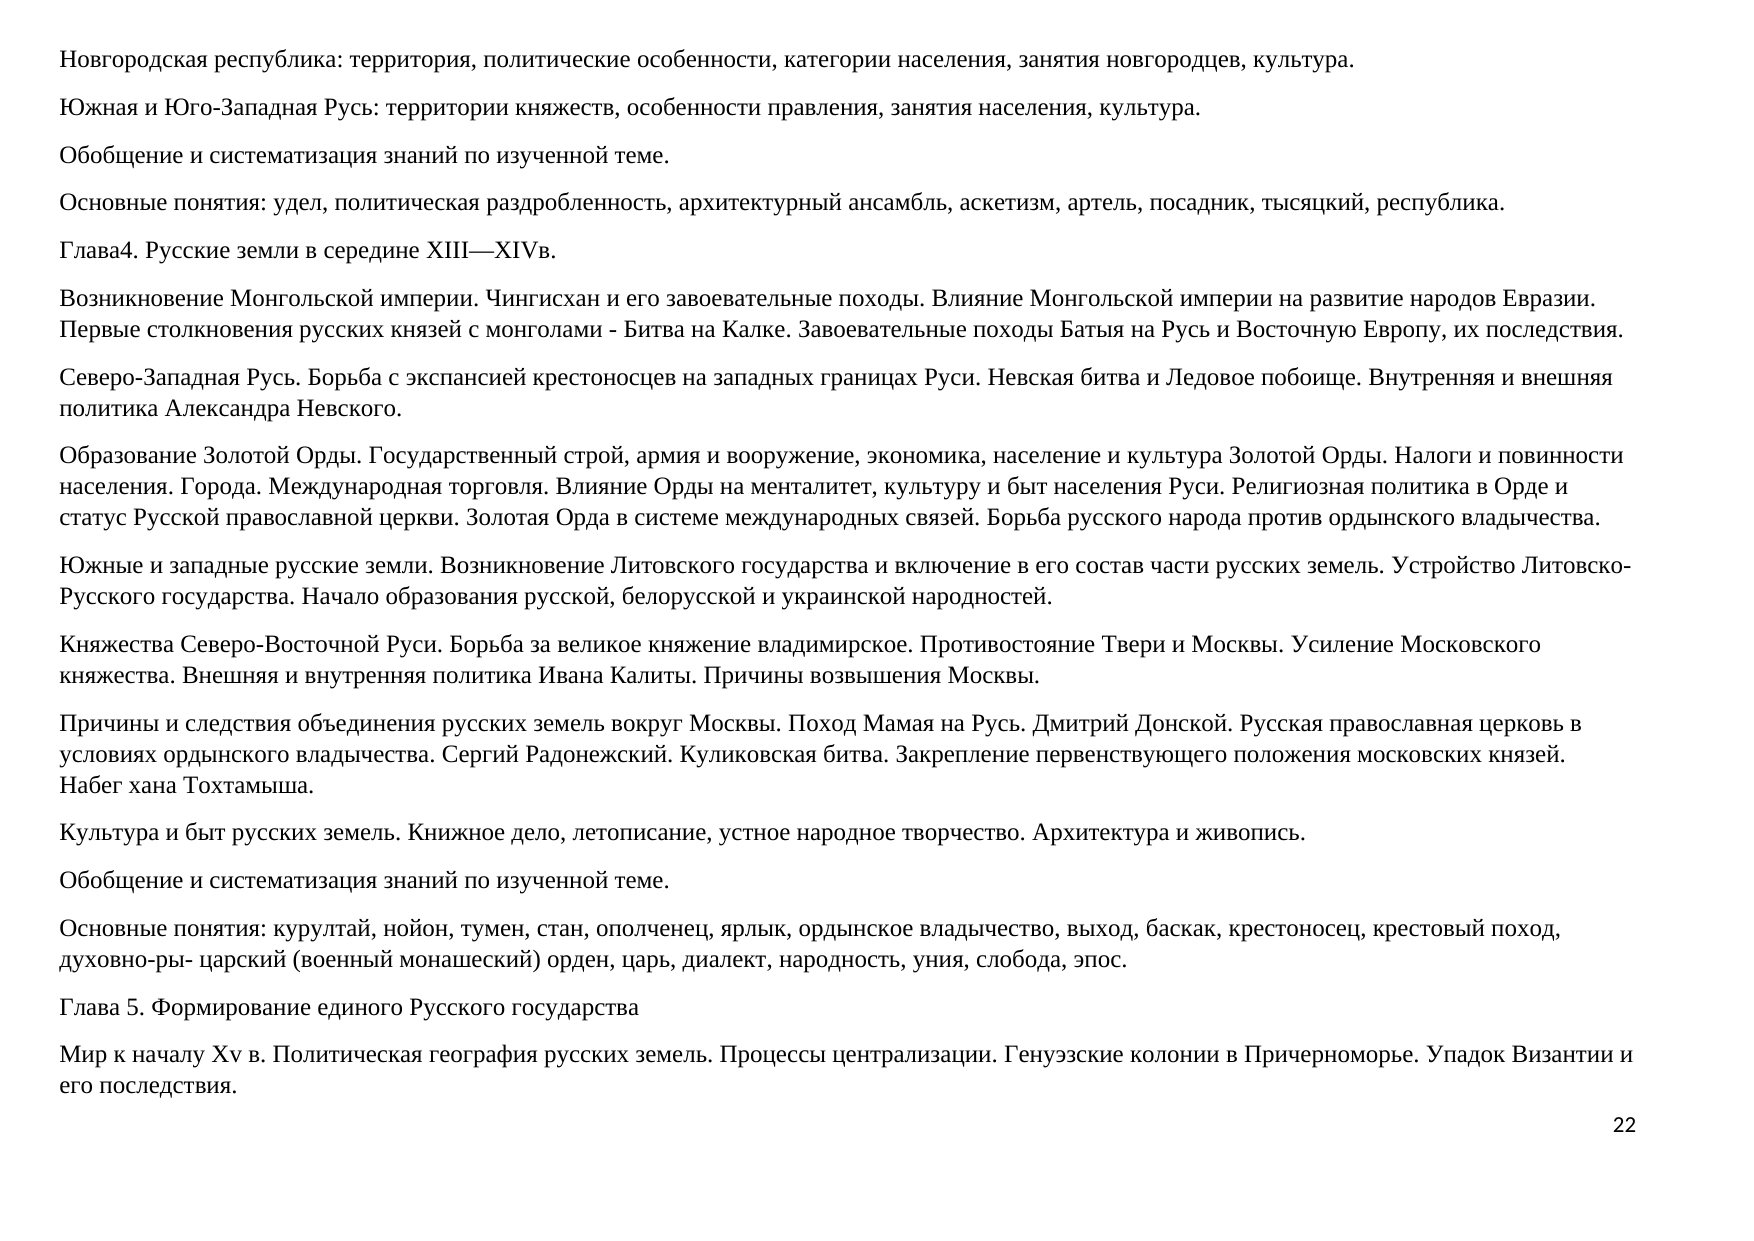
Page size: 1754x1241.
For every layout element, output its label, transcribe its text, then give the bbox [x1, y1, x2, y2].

text Мир к началу Хv в. Политическая география русских земель. Процессы централизации. Генуэзские колонии в Причерноморье. Упадок Византии и его последствия. [59, 1039, 1636, 1099]
text Обобщение и систематизация знаний по изученной теме. [59, 865, 1636, 894]
text Возникновение Монгольской империи. Чингисхан и его завоевательные походы. Влияние Монгольской империи на развитие народов Евразии. Первые столкновения русских князей с монголами - Битва на Калке. Завоевательные походы Батыя на Русь и Восточную Европу, их последствия. [59, 283, 1636, 343]
text Обобщение и систематизация знаний по изученной теме. [59, 140, 1636, 168]
text Культура и быт русских земель. Книжное дело, летописание, устное народное творчество. Архитектура и живопись. [59, 817, 1636, 846]
text Северо-Западная Русь. Борьба с экспансией крестоносцев на западных границах Руси. Невская битва и Ледовое побоище. Внутренняя и внешняя политика Александра Невского. [59, 362, 1636, 421]
text Княжества Северо-Восточной Руси. Борьба за великое княжение владимирское. Противостояние Твери и Москвы. Усиление Московского княжества. Внешняя и внутренняя политика Ивана Калиты. Причины возвышения Москвы. [59, 629, 1636, 689]
text Глава4. Русские земли в середине XIII—XIVв. [59, 235, 1636, 264]
text Основные понятия: курултай, нойон, тумен, стан, ополченец, ярлык, ордынское владычество, выход, баскак, крестоносец, крестовый поход, духовно-ры- царский (военный монашеский) орден, царь, диалект, народность, уния, слобода, эпос. [59, 913, 1636, 973]
text Южная и Юго-Западная Русь: территории княжеств, особенности правления, занятия населения, культура. [59, 92, 1636, 121]
text Причины и следствия объединения русских земель вокруг Москвы. Поход Мамая на Русь. Дмитрий Донской. Русская православная церковь в условиях ордынского владычества. Сергий Радонежский. Куликовская битва. Закрепление первенствующего положения московских князей. Набег хана Тохтамыша. [59, 708, 1636, 798]
text Южные и западные русские земли. Возникновение Литовского государства и включение в его состав части русских земель. Устройство Литовско-Русского государства. Начало образования русской, белорусской и украинской народностей. [59, 550, 1636, 610]
text Основные понятия: удел, политическая раздробленность, архитектурный ансамбль, аскетизм, артель, посадник, тысяцкий, республика. [59, 187, 1636, 216]
text Глава 5. Формирование единого Русского государства [59, 992, 1636, 1020]
text Образование Золотой Орды. Государственный строй, армия и вооружение, экономика, население и культура Золотой Орды. Налоги и повинности населения. Города. Международная торговля. Влияние Орды на менталитет, культуру и быт населения Руси. Религиозная политика в Орде и статус Русской православной церкви. Золотая Орда в системе международных связей. Борьба русского народа против ордынского владычества. [59, 440, 1636, 531]
text Новгородская республика: территория, политические особенности, категории населения, занятия новгородцев, культура. [59, 44, 1636, 73]
